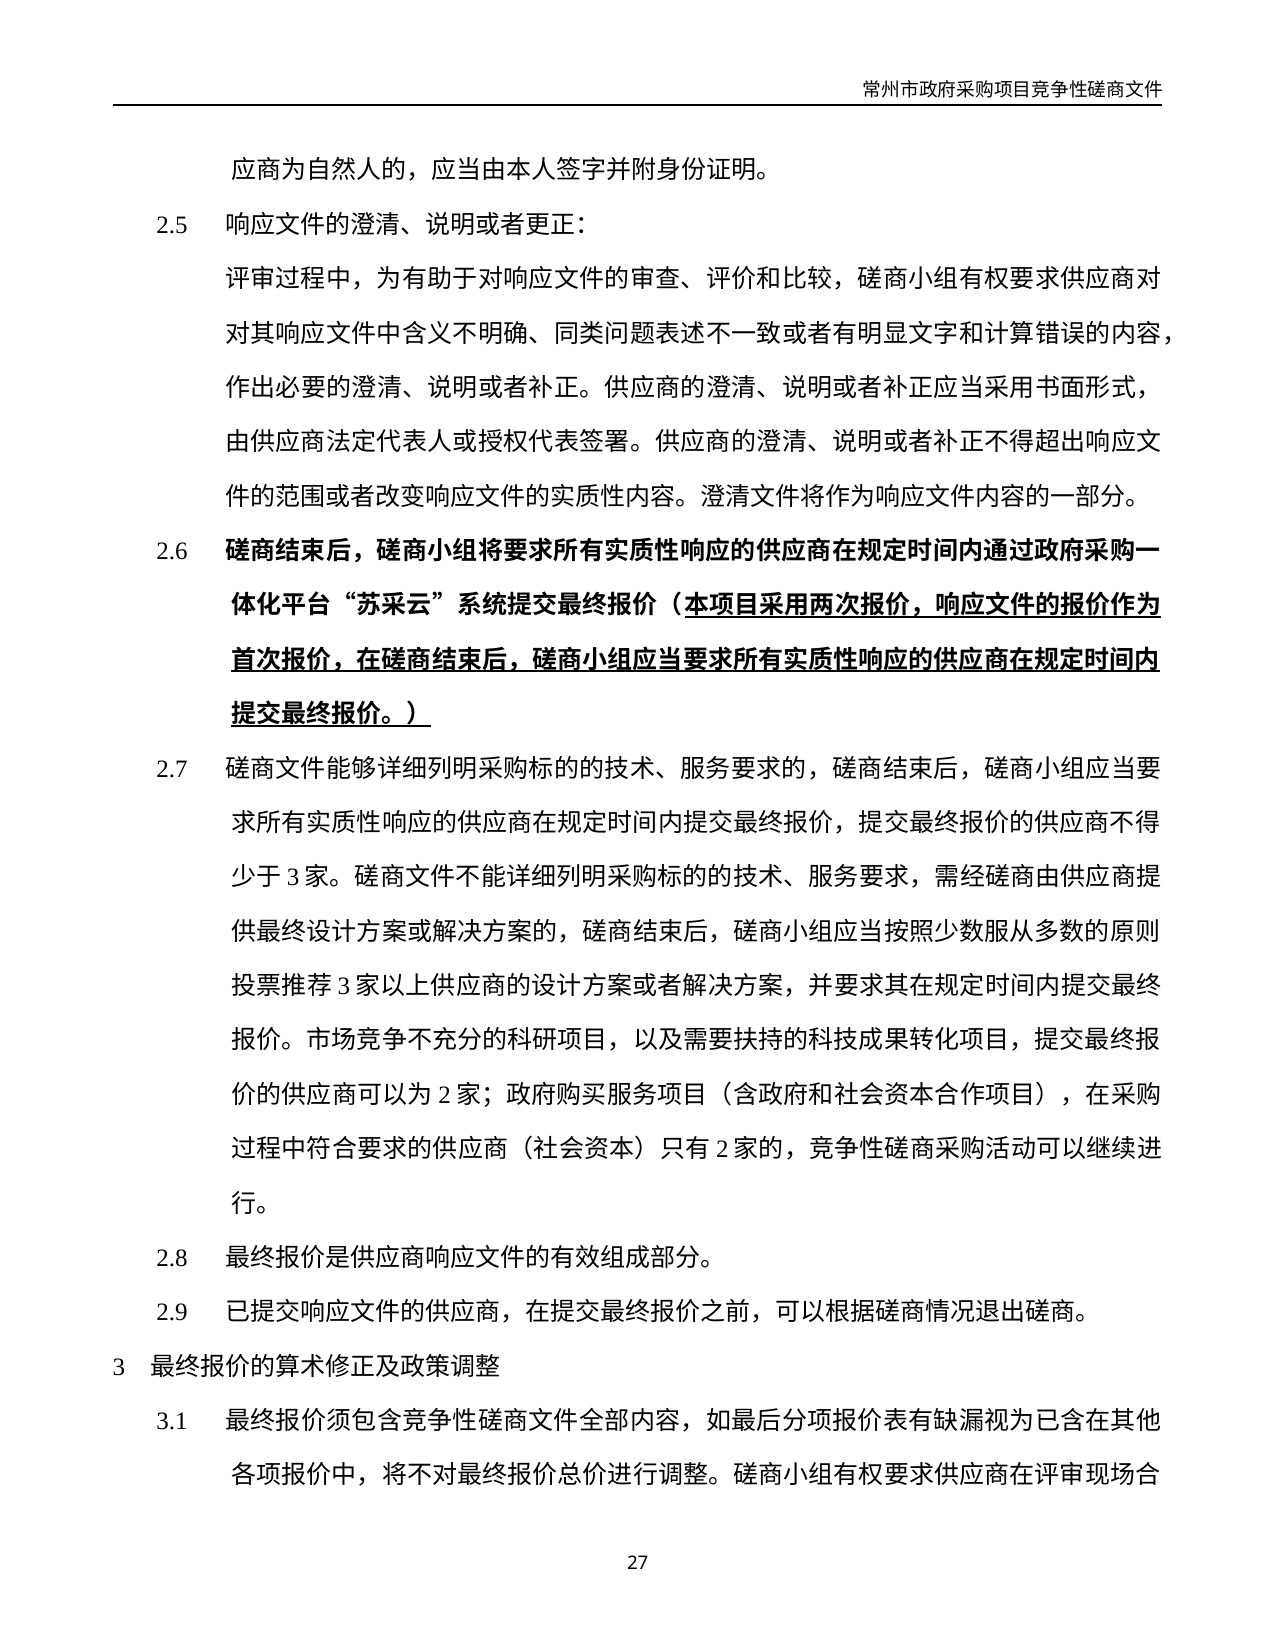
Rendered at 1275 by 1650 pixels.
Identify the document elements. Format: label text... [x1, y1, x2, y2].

list 最终报价的算术修正及政策调整 [112, 1346, 1162, 1382]
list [156, 150, 1162, 186]
text 评审过程中，为有助于对响应文件的审查、评价和比较，磋商小组有权要求供应商对对其响应文件中含义不明确、同类问题表述不一致或者有明显文字和计算错误的内容，作出必要的澄清、说明或者补正。供应商的澄清、说明或者补正应当采用书面形式，由供应商法定代表人或授权代表签署。供应商的澄清、说明或者补正不得超出响应文件的范围或者改变响应文件的实质性内容。澄清文件将作为响应文件内容的一部分。 [225, 259, 1162, 512]
list 磋商文件能够详细列明采购标的的技术、服务要求的，磋商结束后，磋商小组应当要求所有实质性响应的供应商在规定时间内提交最终报价，提交最终报价的供应商不得少于3家。磋商文件不能详细列明采购标的的技术、服务要求，需经磋商由供应商提供最终设计方案或解决方案的，磋商结束后，磋商小组应当按照少数服从多数的原则投票推荐3家以上供应商的设计方案或者解决方案，并要求其在规定时间内提交最终报价。市场竞争不充分的科研项目，以及需要扶持的科技成果转化项目，提交最终报价的供应商可以为2家；政府购买服务项目（含政府和社会资本合作项目），在采购过程中符合要求的供应商（社会资本）只有2家的，竞争性磋商采购活动可以继续进行。 [156, 748, 1162, 1219]
list 响应文件的澄清、说明或者更正： [156, 204, 1162, 241]
list 最终报价是供应商响应文件的有效组成部分。 [156, 1237, 1162, 1274]
list 已提交响应文件的供应商，在提交最终报价之前，可以根据磋商情况退出磋商。 [156, 1292, 1162, 1328]
list 磋商结束后，磋商小组将要求所有实质性响应的供应商在规定时间内通过政府采购一体化平台“苏采云”系统提交最终报价（本项目采用两次报价，响应文件的报价作为首次报价，在磋商结束后，磋商小组应当要求所有实质性响应的供应商在规定时间内提交最终报价。） [156, 531, 1162, 730]
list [156, 1401, 1162, 1491]
